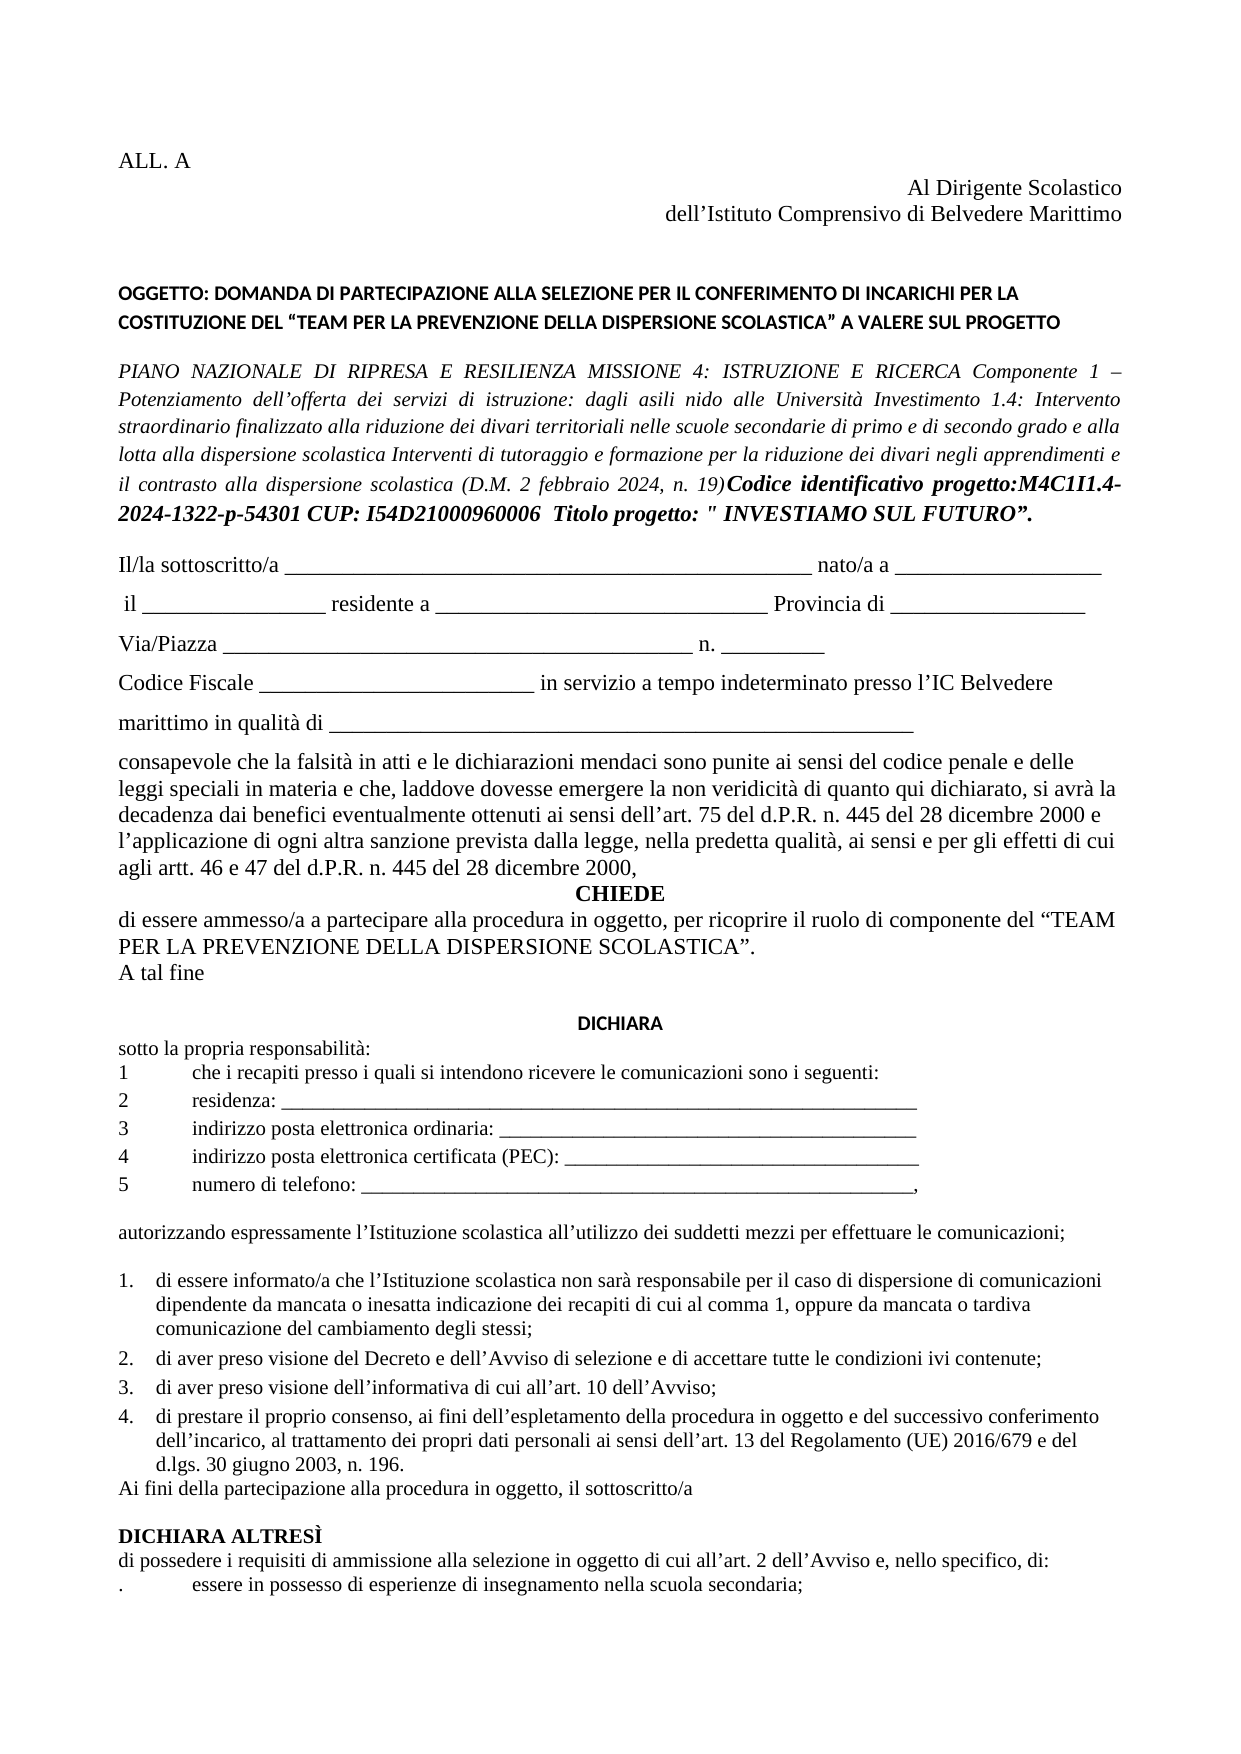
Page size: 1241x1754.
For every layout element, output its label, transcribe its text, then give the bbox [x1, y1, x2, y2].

list che i recapiti presso i quali si intendono ricevere le comunicazioni sono i seguenti: [118, 1059, 1122, 1084]
list indirizzo posta elettronica ordinaria: ________________________________________ [118, 1116, 1122, 1140]
text il ________________ residente a _____________________________ Provincia di _________________ Via/Piazza _________________________________________ n. _________ [118, 590, 1122, 656]
text DICHIARA [118, 1010, 1122, 1036]
text autorizzando espressamente l’Istituzione scolastica all’utilizzo dei suddetti mezzi per effettuare le comunicazioni; [118, 1220, 1122, 1244]
text OGGETTO: DOMANDA DI PARTECIPAZIONE ALLA SELEZIONE PER IL CONFERIMENTO DI INCARICHI PER LA COSTITUZIONE DEL “TEAM PER LA PREVENZIONE DELLA DISPERSIONE SCOLASTICA” A VALERE SUL PROGETTO [118, 280, 1122, 334]
text di essere ammesso/a a partecipare alla procedura in oggetto, per ricoprire il ruolo di componente del “TEAM PER LA PREVENZIONE DELLA DISPERSIONE SCOLASTICA”. [118, 906, 1122, 959]
text A tal fine [118, 959, 1122, 985]
list essere in possesso di esperienze di insegnamento nella scuola secondaria; [118, 1572, 1122, 1596]
list residenza: _____________________________________________________________ [118, 1088, 1122, 1112]
list ALL. A [118, 148, 1122, 174]
list numero di telefono: _____________________________________________________, [118, 1172, 1122, 1196]
list indirizzo posta elettronica certificata (PEC): __________________________________ [118, 1144, 1122, 1168]
list di aver preso visione del Decreto e dell’Avviso di selezione e di accettare tutte le condizioni ivi contenute; [118, 1346, 1122, 1369]
list Al Dirigente Scolastico [118, 174, 1122, 200]
list di aver preso visione dell’informativa di cui all’art. 10 dell’Avviso; [118, 1375, 1122, 1399]
text Ai fini della partecipazione alla procedura in oggetto, il sottoscritto/a [118, 1476, 1122, 1500]
text PIANO NAZIONALE DI RIPRESA E RESILIENZA MISSIONE 4: ISTRUZIONE E RICERCA Componente 1 – Potenziamento dell’offerta dei servizi di istruzione: dagli asili nido alle Università Investimento 1.4: Intervento straordinario finalizzato alla riduzione dei divari territoriali nelle scuole secondarie di primo e di secondo grado e alla lotta alla dispersione scolastica Interventi di tutoraggio e formazione per la riduzione dei divari negli apprendimenti e il contrasto alla dispersione scolastica (D.M. 2 febbraio 2024, n. 19)Codice identificativo progetto:M4C1I1.4-2024-1322-p-54301 CUP: I54D21000960006 Titolo progetto: " INVESTIAMO SUL FUTURO”. [118, 359, 1122, 526]
text DICHIARA ALTRESÌ [118, 1524, 1122, 1548]
text Il/la sottoscritto/a ______________________________________________ nato/a a __________________ [118, 551, 1122, 577]
list dell’Istituto Comprensivo di Belvedere Marittimo [118, 200, 1122, 227]
text Codice Fiscale ________________________ in servizio a tempo indeterminato presso l’IC Belvedere marittimo in qualità di ___________________________________________________ [118, 669, 1122, 735]
text CHIEDE [118, 880, 1122, 906]
text di possedere i requisiti di ammissione alla selezione in oggetto di cui all’art. 2 dell’Avviso e, nello specifico, di: [118, 1548, 1122, 1572]
text sotto la propria responsabilità: [118, 1036, 1122, 1059]
list di prestare il proprio consenso, ai fini dell’espletamento della procedura in oggetto e del successivo conferimento dell’incarico, al trattamento dei propri dati personali ai sensi dell’art. 13 del Regolamento (UE) 2016/679 e del d.lgs. 30 giugno 2003, n. 196. [118, 1404, 1122, 1476]
text consapevole che la falsità in atti e le dichiarazioni mendaci sono punite ai sensi del codice penale e delle leggi speciali in materia e che, laddove dovesse emergere la non veridicità di quanto qui dichiarato, si avrà la decadenza dai benefici eventualmente ottenuti ai sensi dell’art. 75 del d.P.R. n. 445 del 28 dicembre 2000 e l’applicazione di ogni altra sanzione prevista dalla legge, nella predetta qualità, ai sensi e per gli effetti di cui agli artt. 46 e 47 del d.P.R. n. 445 del 28 dicembre 2000, [118, 748, 1122, 880]
list di essere informato/a che l’Istituzione scolastica non sarà responsabile per il caso di dispersione di comunicazioni dipendente da mancata o inesatta indicazione dei recapiti di cui al comma 1, oppure da mancata o tardiva comunicazione del cambiamento degli stessi; [118, 1268, 1122, 1340]
